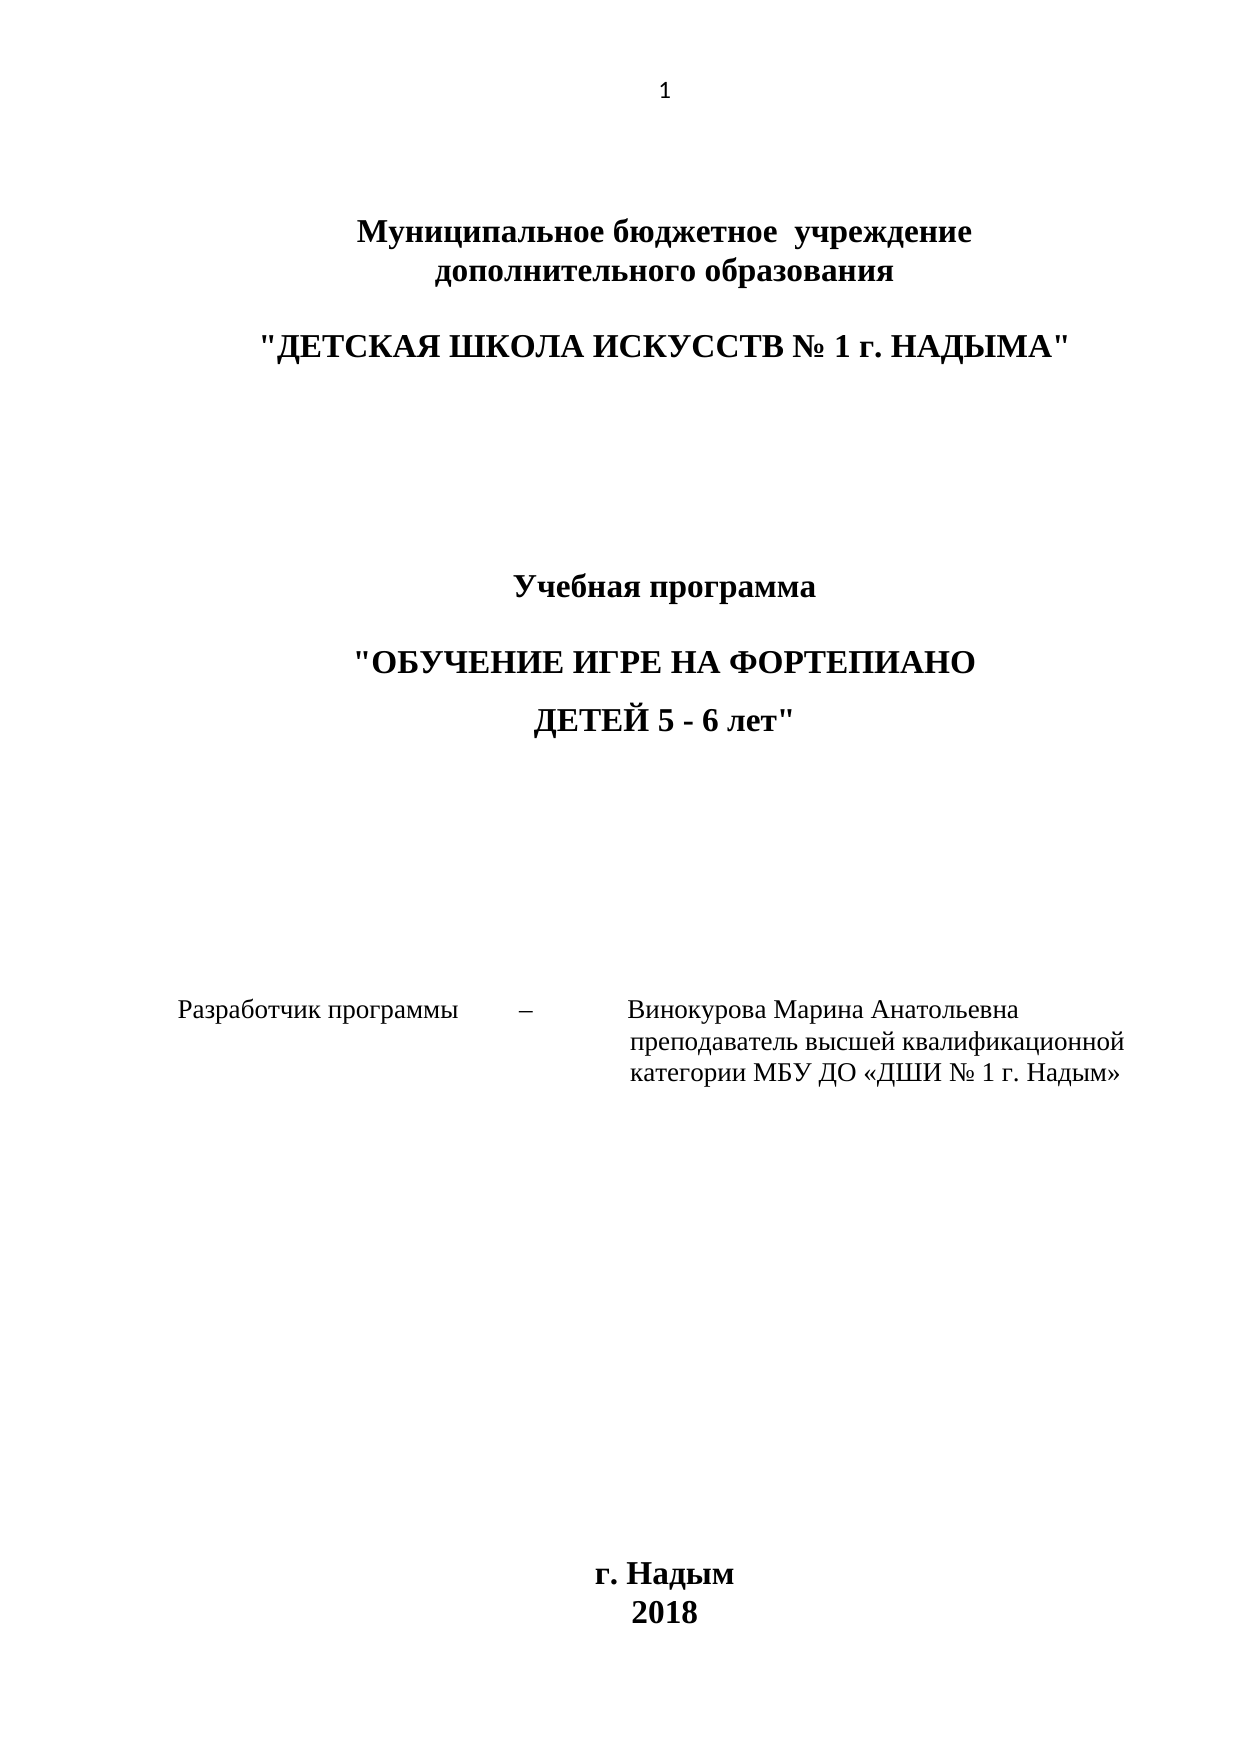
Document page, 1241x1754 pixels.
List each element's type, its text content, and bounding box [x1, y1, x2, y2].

text ДЕТЕЙ 5 - 6 лет" [177, 700, 1152, 738]
text дополнительного образования [177, 250, 1152, 288]
text преподаватель высшей квалификационной [177, 1025, 1152, 1056]
text Учебная программа [177, 566, 1152, 604]
text г. Надым [177, 1553, 1152, 1592]
text Разработчик программы – Винокурова Марина Анатольевна [177, 993, 1152, 1025]
text категории МБУ ДО «ДШИ № 1 г. Надым» [177, 1056, 1152, 1087]
text 2018 [177, 1592, 1152, 1630]
text Муниципальное бюджетное учреждение [177, 211, 1152, 250]
text "ОБУЧЕНИЕ ИГРЕ НА ФОРТЕПИАНО [177, 643, 1152, 681]
text "ДЕТСКАЯ ШКОЛА ИСКУССТВ № 1 г. НАДЫМА" [177, 326, 1152, 365]
